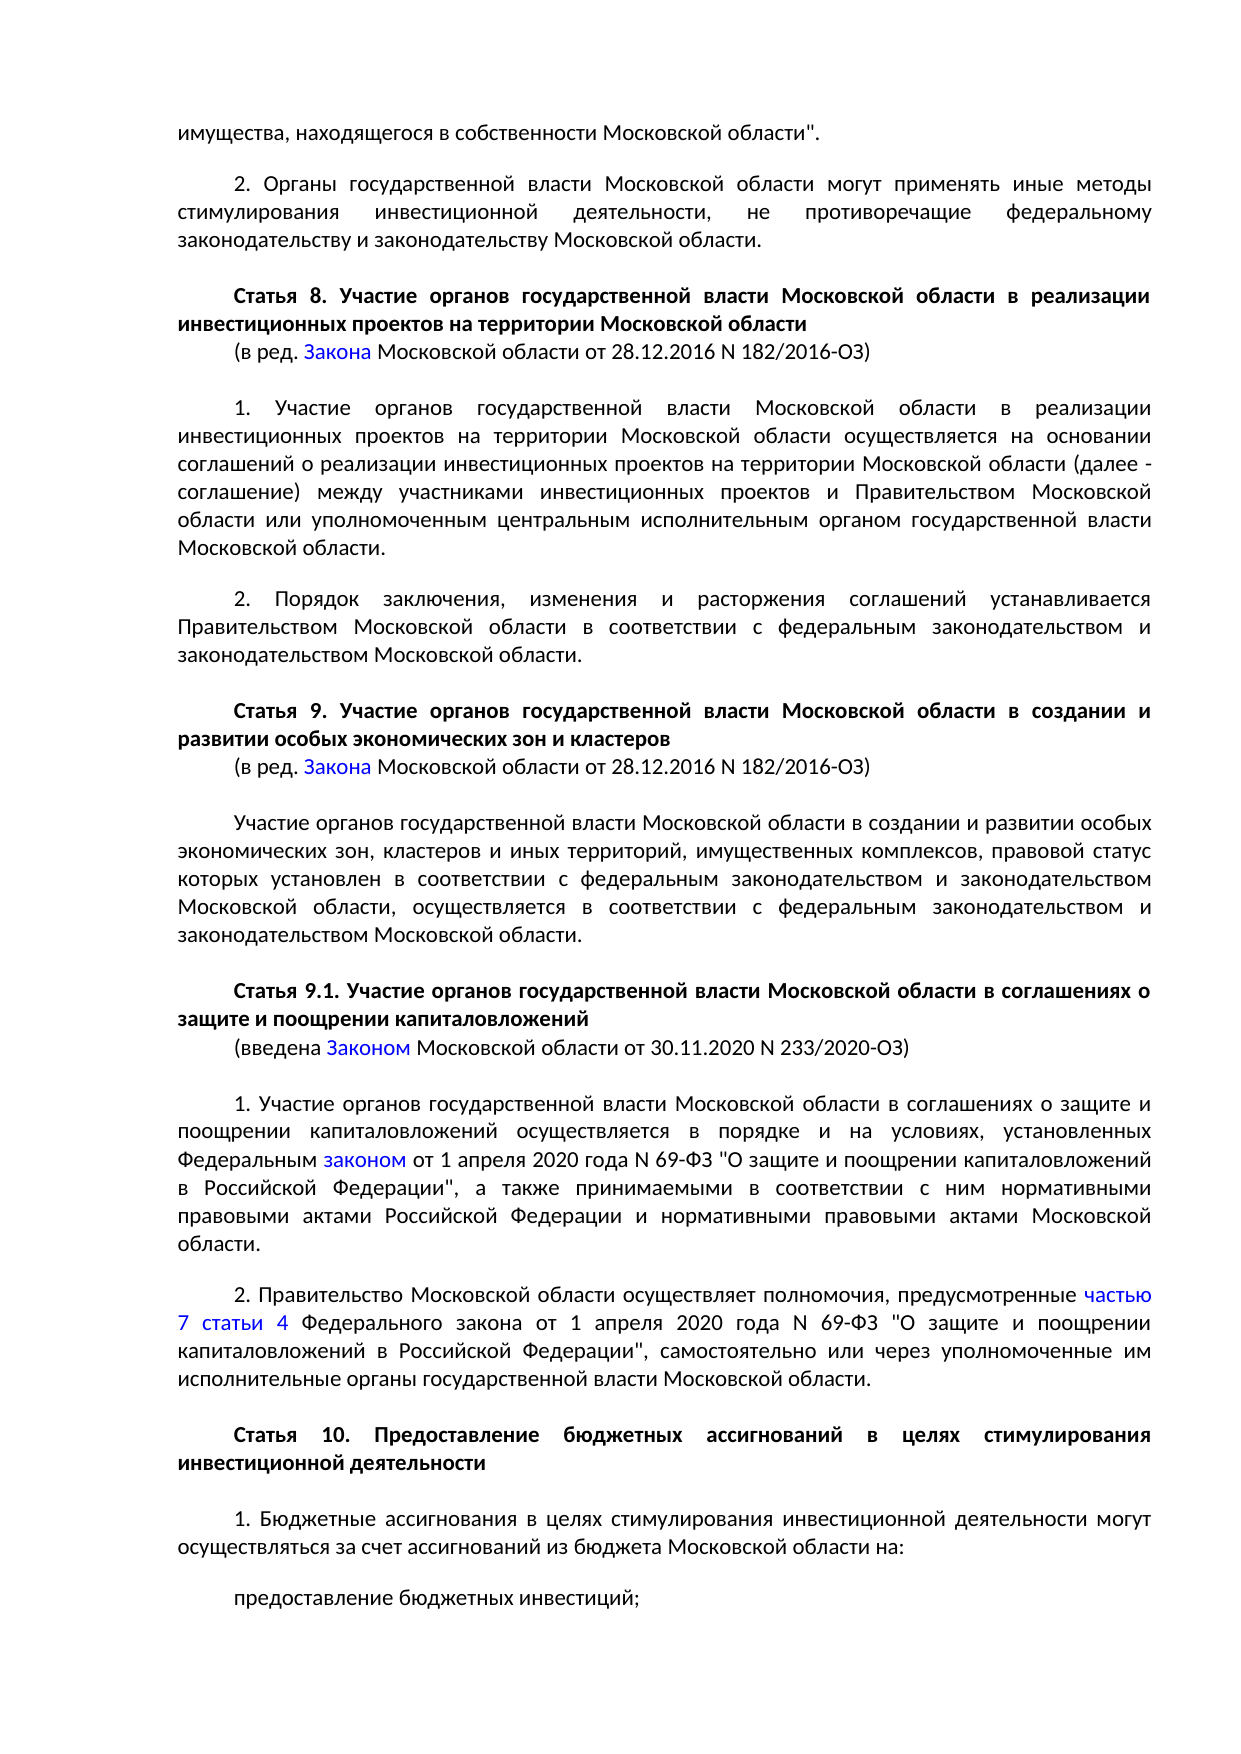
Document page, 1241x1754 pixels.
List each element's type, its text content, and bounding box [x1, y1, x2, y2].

text предоставление бюджетных инвестиций; [177, 1583, 1152, 1611]
text (введена Законом Московской области от 30.11.2020 N 233/2020-ОЗ) [177, 1033, 1152, 1061]
text 1. Участие органов государственной власти Московской области в реализации инвестиционных проектов на территории Московской области осуществляется на основании соглашений о реализации инвестиционных проектов на территории Московской области (далее - соглашение) между участниками инвестиционных проектов и Правительством Московской области или уполномоченным центральным исполнительным органом государственной власти Московской области. [177, 393, 1152, 561]
title Статья 8. Участие органов государственной власти Московской области в реализации инвестиционных проектов на территории Московской области [177, 281, 1152, 337]
text 2. Органы государственной власти Московской области могут применять иные методы стимулирования инвестиционной деятельности, не противоречащие федеральному законодательству и законодательству Московской области. [177, 169, 1152, 253]
title Статья 10. Предоставление бюджетных ассигнований в целях стимулирования инвестиционной деятельности [177, 1420, 1152, 1476]
text 1. Бюджетные ассигнования в целях стимулирования инвестиционной деятельности могут осуществляться за счет ассигнований из бюджета Московской области на: [177, 1504, 1152, 1560]
text Участие органов государственной власти Московской области в создании и развитии особых экономических зон, кластеров и иных территорий, имущественных комплексов, правовой статус которых установлен в соответствии с федеральным законодательством и законодательством Московской области, осуществляется в соответствии с федеральным законодательством и законодательством Московской области. [177, 808, 1152, 948]
text (в ред. Закона Московской области от 28.12.2016 N 182/2016-ОЗ) [177, 337, 1152, 365]
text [177, 118, 1152, 146]
text 2. Порядок заключения, изменения и расторжения соглашений устанавливается Правительством Московской области в соответствии с федеральным законодательством и законодательством Московской области. [177, 584, 1152, 668]
title Статья 9.1. Участие органов государственной власти Московской области в соглашениях о защите и поощрении капиталовложений [177, 977, 1152, 1033]
text 1. Участие органов государственной власти Московской области в соглашениях о защите и поощрении капиталовложений осуществляется в порядке и на условиях, установленных Федеральным законом от 1 апреля 2020 года N 69-ФЗ "О защите и поощрении капиталовложений в Российской Федерации", а также принимаемыми в соответствии с ним нормативными правовыми актами Российской Федерации и нормативными правовыми актами Московской области. [177, 1089, 1152, 1257]
title Статья 9. Участие органов государственной власти Московской области в создании и развитии особых экономических зон и кластеров [177, 696, 1152, 752]
text (в ред. Закона Московской области от 28.12.2016 N 182/2016-ОЗ) [177, 752, 1152, 780]
text 2. Правительство Московской области осуществляет полномочия, предусмотренные частью 7 статьи 4 Федерального закона от 1 апреля 2020 года N 69-ФЗ "О защите и поощрении капиталовложений в Российской Федерации", самостоятельно или через уполномоченные им исполнительные органы государственной власти Московской области. [177, 1280, 1152, 1392]
